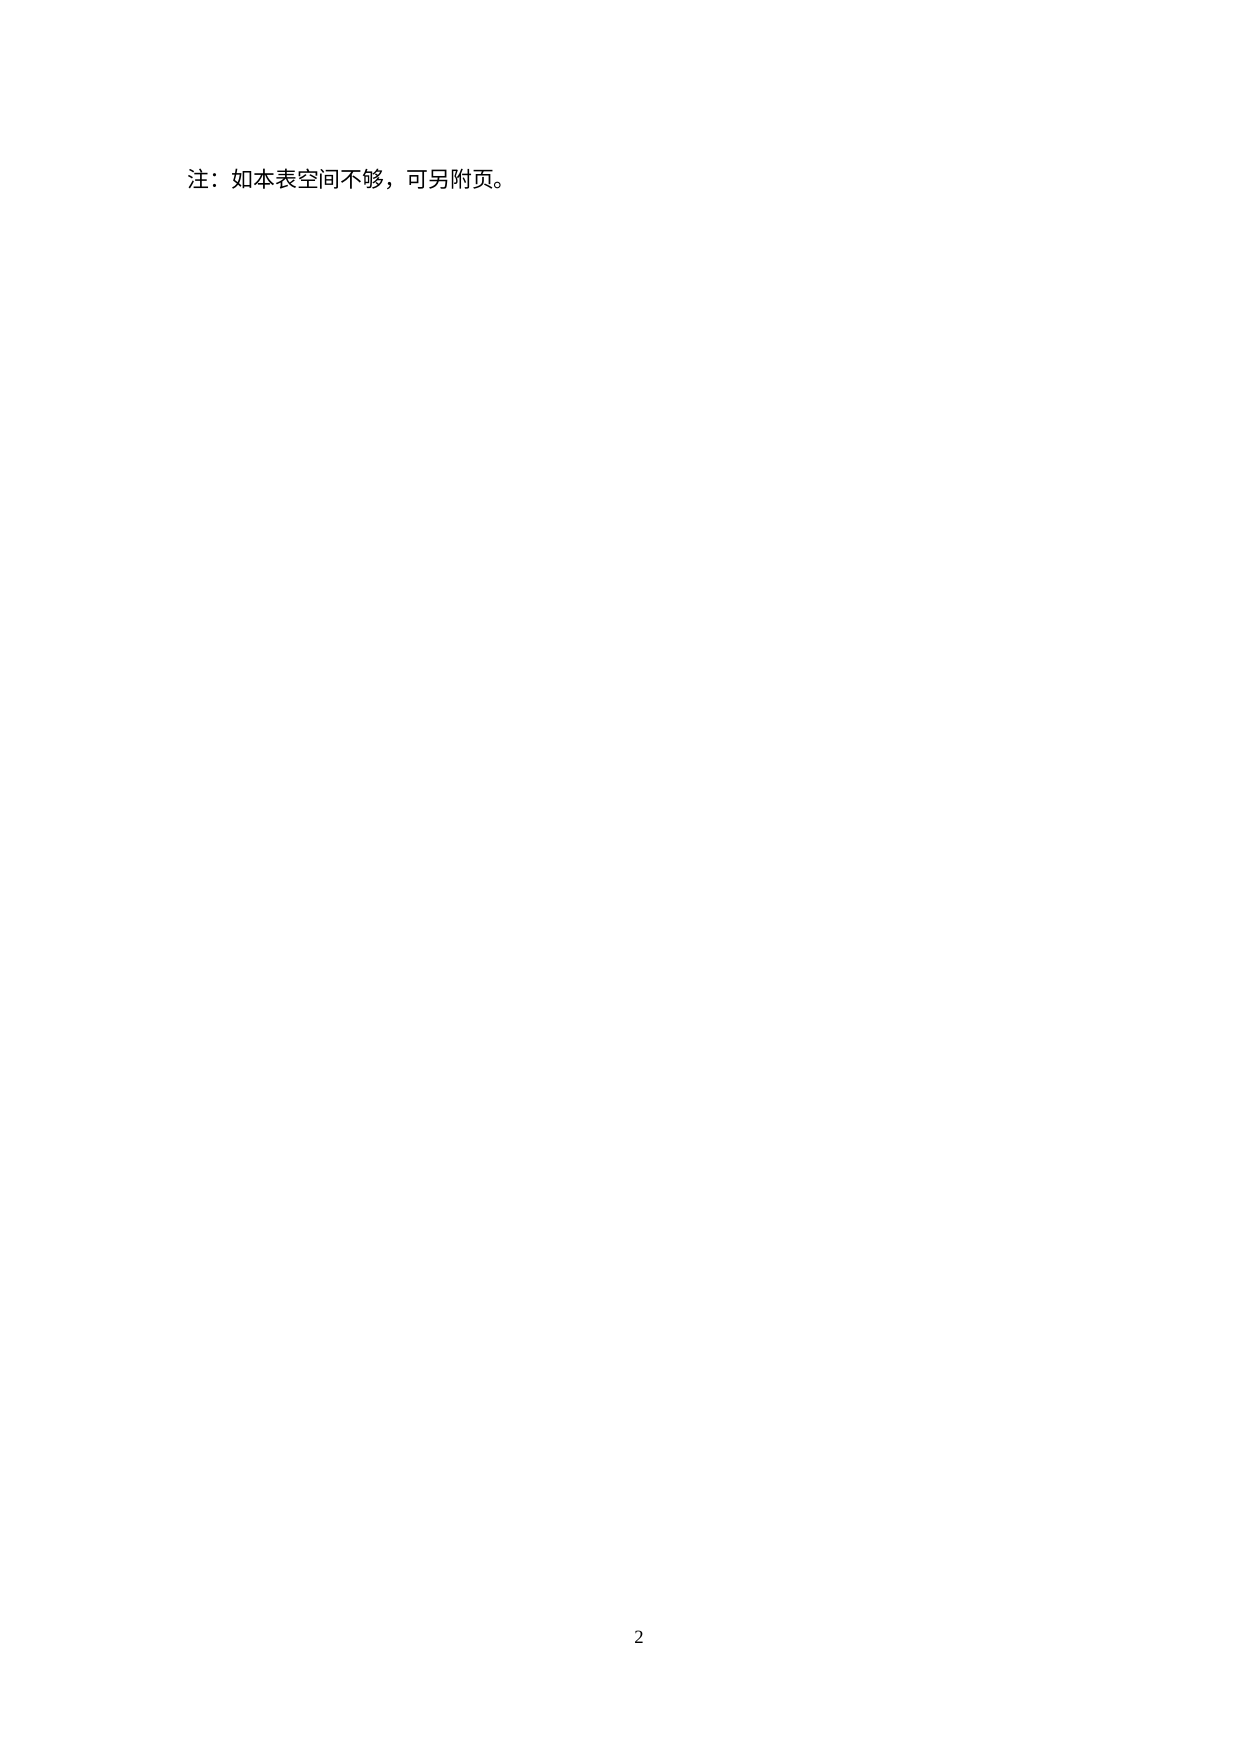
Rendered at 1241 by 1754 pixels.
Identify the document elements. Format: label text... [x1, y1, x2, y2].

text 注：如本表空间不够，可另附页。 [187, 162, 1053, 194]
